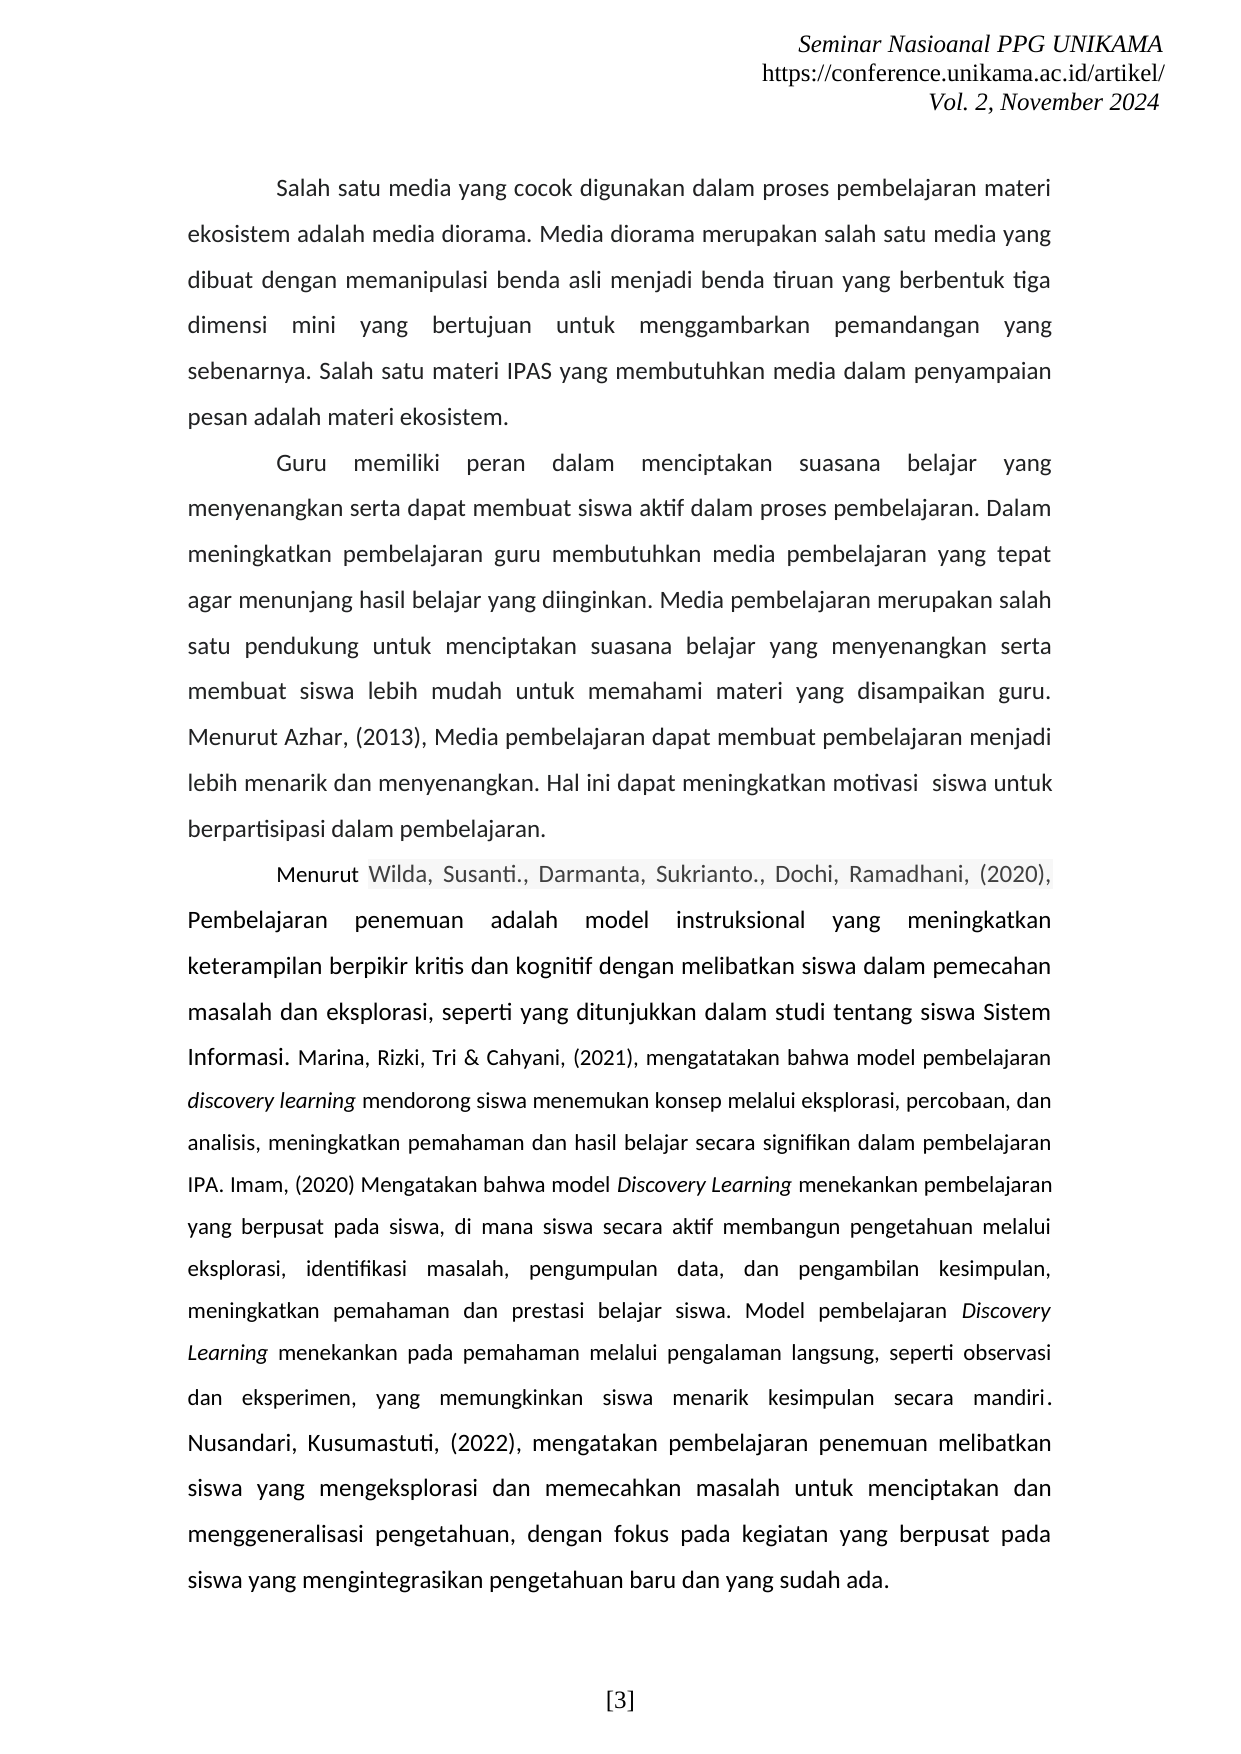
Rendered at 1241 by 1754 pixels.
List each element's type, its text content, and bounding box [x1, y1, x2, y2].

text Salah satu media yang cocok digunakan dalam proses pembelajaran materi ekosistem adalah media diorama. Media diorama merupakan salah satu media yang dibuat dengan memanipulasi benda asli menjadi benda tiruan yang berbentuk tiga dimensi mini yang bertujuan untuk menggambarkan pemandangan yang sebenarnya. Salah satu materi IPAS yang membutuhkan media dalam penyampaian pesan adalah materi ekosistem. [187, 172, 1053, 432]
text Guru memiliki peran dalam menciptakan suasana belajar yang menyenangkan serta dapat membuat siswa aktif dalam proses pembelajaran. Dalam meningkatkan pembelajaran guru membutuhkan media pembelajaran yang tepat agar menunjang hasil belajar yang diinginkan. Media pembelajaran merupakan salah satu pendukung untuk menciptakan suasana belajar yang menyenangkan serta membuat siswa lebih mudah untuk memahami materi yang disampaikan guru. Menurut Azhar, (2013), Media pembelajaran dapat membuat pembelajaran menjadi lebih menarik dan menyenangkan. Hal ini dapat meningkatkan motivasi siswa untuk berpartisipasi dalam pembelajaran. [187, 447, 1053, 843]
text Menurut Wilda, Susanti., Darmanta, Sukrianto., Dochi, Ramadhani, (2020), Pembelajaran penemuan adalah model instruksional yang meningkatkan keterampilan berpikir kritis dan kognitif dengan melibatkan siswa dalam pemecahan masalah dan eksplorasi, seperti yang ditunjukkan dalam studi tentang siswa Sistem Informasi. Marina, Rizki, Tri & Cahyani, (2021), mengatatakan bahwa model pembelajaran discovery learning mendorong siswa menemukan konsep melalui eksplorasi, percobaan, dan analisis, meningkatkan pemahaman dan hasil belajar secara signifikan dalam pembelajaran IPA. Imam, (2020) Mengatakan bahwa model Discovery Learning menekankan pembelajaran yang berpusat pada siswa, di mana siswa secara aktif membangun pengetahuan melalui eksplorasi, identifikasi masalah, pengumpulan data, dan pengambilan kesimpulan, meningkatkan pemahaman dan prestasi belajar siswa. Model pembelajaran Discovery Learning menekankan pada pemahaman melalui pengalaman langsung, seperti observasi dan eksperimen, yang memungkinkan siswa menarik kesimpulan secara mandiri. Nusandari, Kusumastuti, (2022), mengatakan pembelajaran penemuan melibatkan siswa yang mengeksplorasi dan memecahkan masalah untuk menciptakan dan menggeneralisasi pengetahuan, dengan fokus pada kegiatan yang berpusat pada siswa yang mengintegrasikan pengetahuan baru dan yang sudah ada. [187, 858, 1053, 1594]
